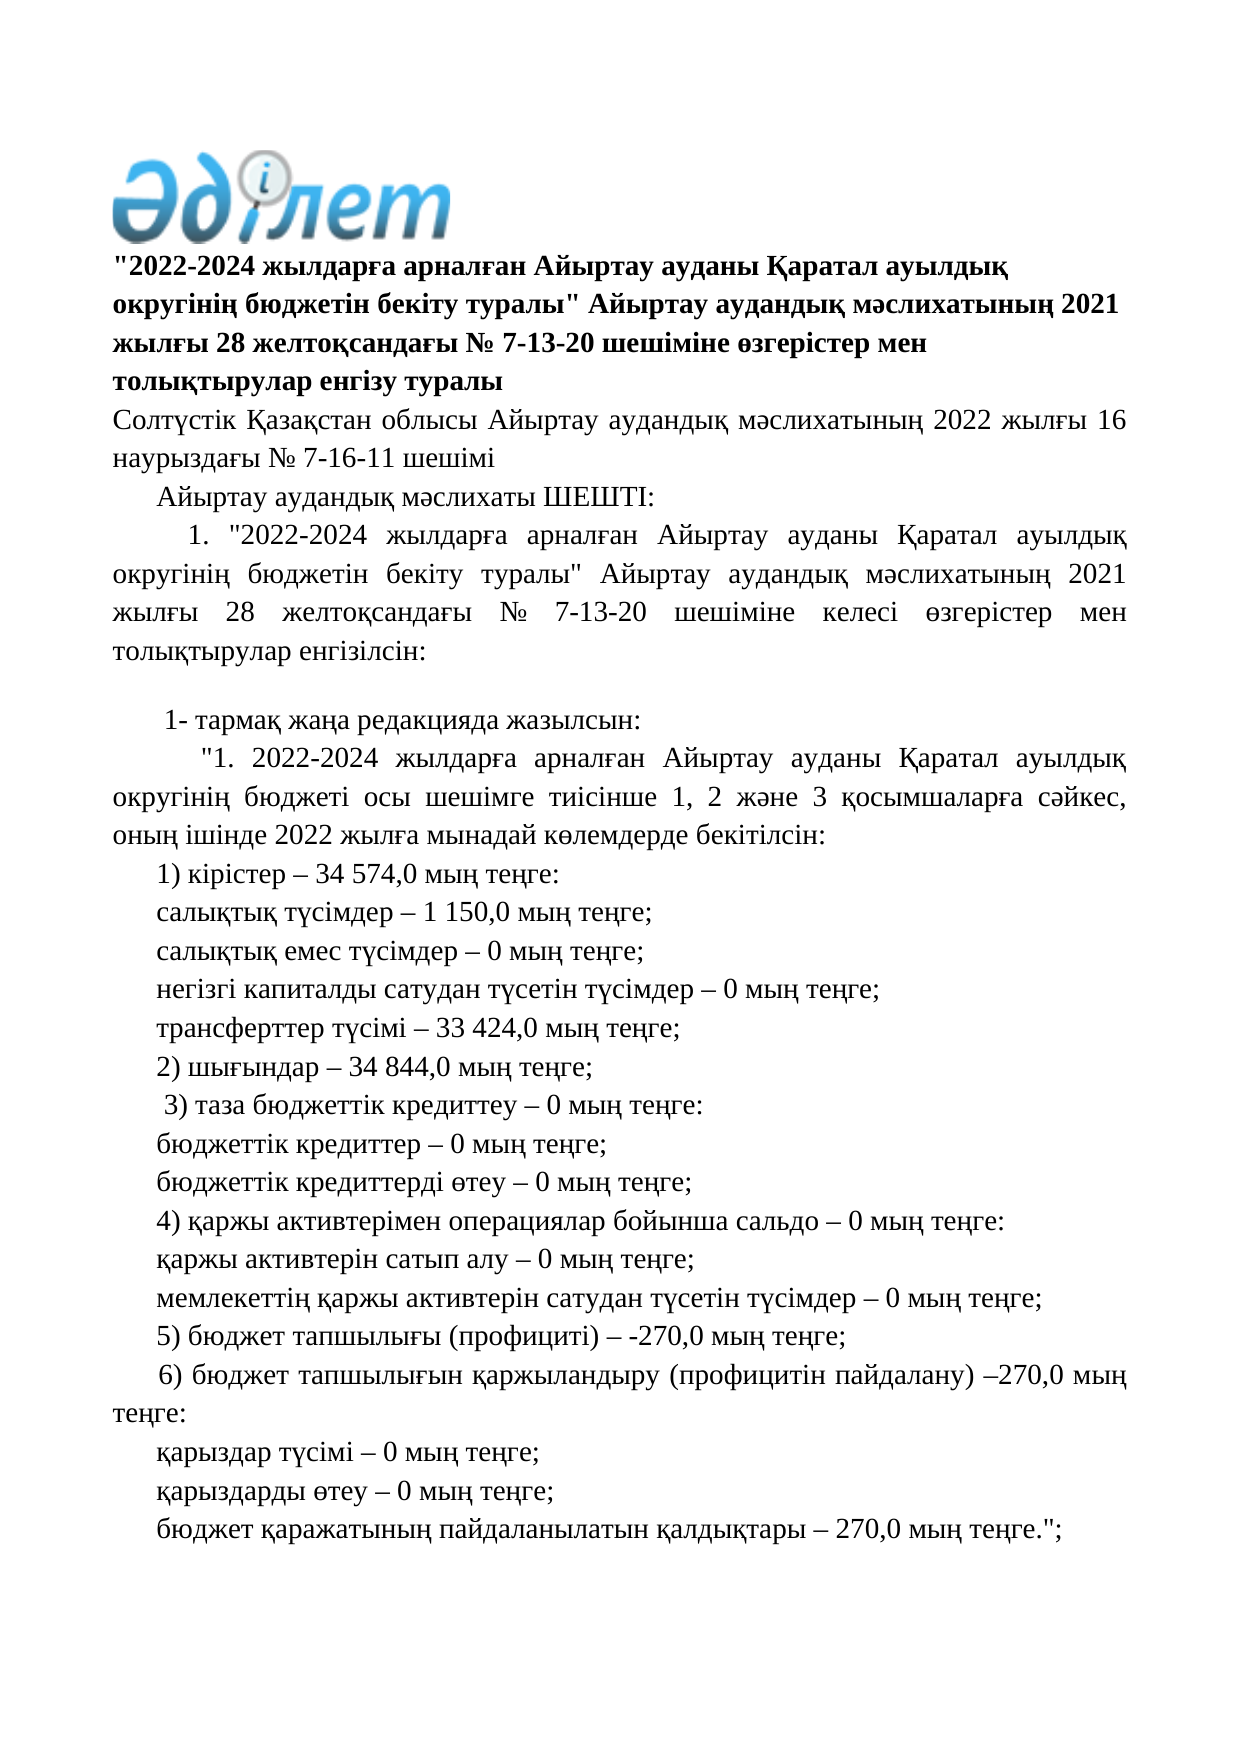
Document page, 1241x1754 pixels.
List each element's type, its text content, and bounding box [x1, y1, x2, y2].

text Айыртау аудандық мәслихаты ШЕШТІ: [112, 479, 1128, 512]
text бюджеттік кредиттер – 0 мың теңге; [112, 1126, 1128, 1159]
text 1. "2022-2024 жылдарға арналған Айыртау ауданы Қаратал ауылдық округінің бюджетін бекіту туралы" Айыртау аудандық мәслихатының 2021 жылғы 28 желтоқсандағы № 7-13-20 шешіміне келесі өзгерістер мен толықтырулар енгізілсін: [112, 517, 1128, 667]
text салықтық түсімдер – 1 150,0 мың теңге; [112, 894, 1128, 928]
text Солтүстік Қазақстан облысы Айыртау аудандық мәслихатының 2022 жылғы 16 наурыздағы № 7-16-11 шешімі [112, 402, 1128, 474]
text салықтық емес түсімдер – 0 мың теңге; [112, 933, 1128, 967]
text 2) шығындар – 34 844,0 мың теңге; [112, 1049, 1128, 1082]
text 1) кірістер – 34 574,0 мың теңге: [112, 856, 1128, 889]
text 1- тармақ жаңа редакцияда жазылсын: [112, 702, 1128, 735]
text қаржы активтерін сатып алу – 0 мың теңге; [112, 1241, 1128, 1275]
text бюджет қаражатының пайдаланылатын қалдықтары – 270,0 мың теңге."; [112, 1511, 1128, 1545]
text 4) қаржы активтерімен операциялар бойынша сальдо – 0 мың теңге: [112, 1203, 1128, 1236]
text қарыздар түсімі – 0 мың теңге; [112, 1434, 1128, 1468]
text "1. 2022-2024 жылдарға арналған Айыртау ауданы Қаратал ауылдық округінің бюджеті осы шешімге тиісінше 1, 2 және 3 қосымшаларға сәйкес, оның ішінде 2022 жылға мынадай көлемдерде бекітілсін: [112, 740, 1128, 851]
text бюджеттік кредиттерді өтеу – 0 мың теңге; [112, 1164, 1128, 1198]
text негізгі капиталды сатудан түсетін түсімдер – 0 мың теңге; [112, 972, 1128, 1005]
text трансферттер түсімі – 33 424,0 мың теңге; [112, 1010, 1128, 1044]
text 5) бюджет тапшылығы (профициті) – -270,0 мың теңге; [112, 1318, 1128, 1352]
text мемлекеттің қаржы активтерін сатудан түсетін түсімдер – 0 мың теңге; [112, 1280, 1128, 1313]
text қарыздарды өтеу – 0 мың теңге; [112, 1473, 1128, 1506]
text 6) бюджет тапшылығын қаржыландыру (профицитін пайдалану) –270,0 мың теңге: [112, 1357, 1128, 1429]
text 3) таза бюджеттік кредиттеу – 0 мың теңге: [112, 1087, 1128, 1121]
text "2022-2024 жылдарға арналған Айыртау ауданы Қаратал ауылдық округінің бюджетін бекіту туралы" Айыртау аудандық мәслихатының 2021 жылғы 28 желтоқсандағы № 7-13-20 шешіміне өзгерістер мен толықтырулар енгізу туралы [112, 248, 1128, 397]
picture [112, 150, 451, 244]
